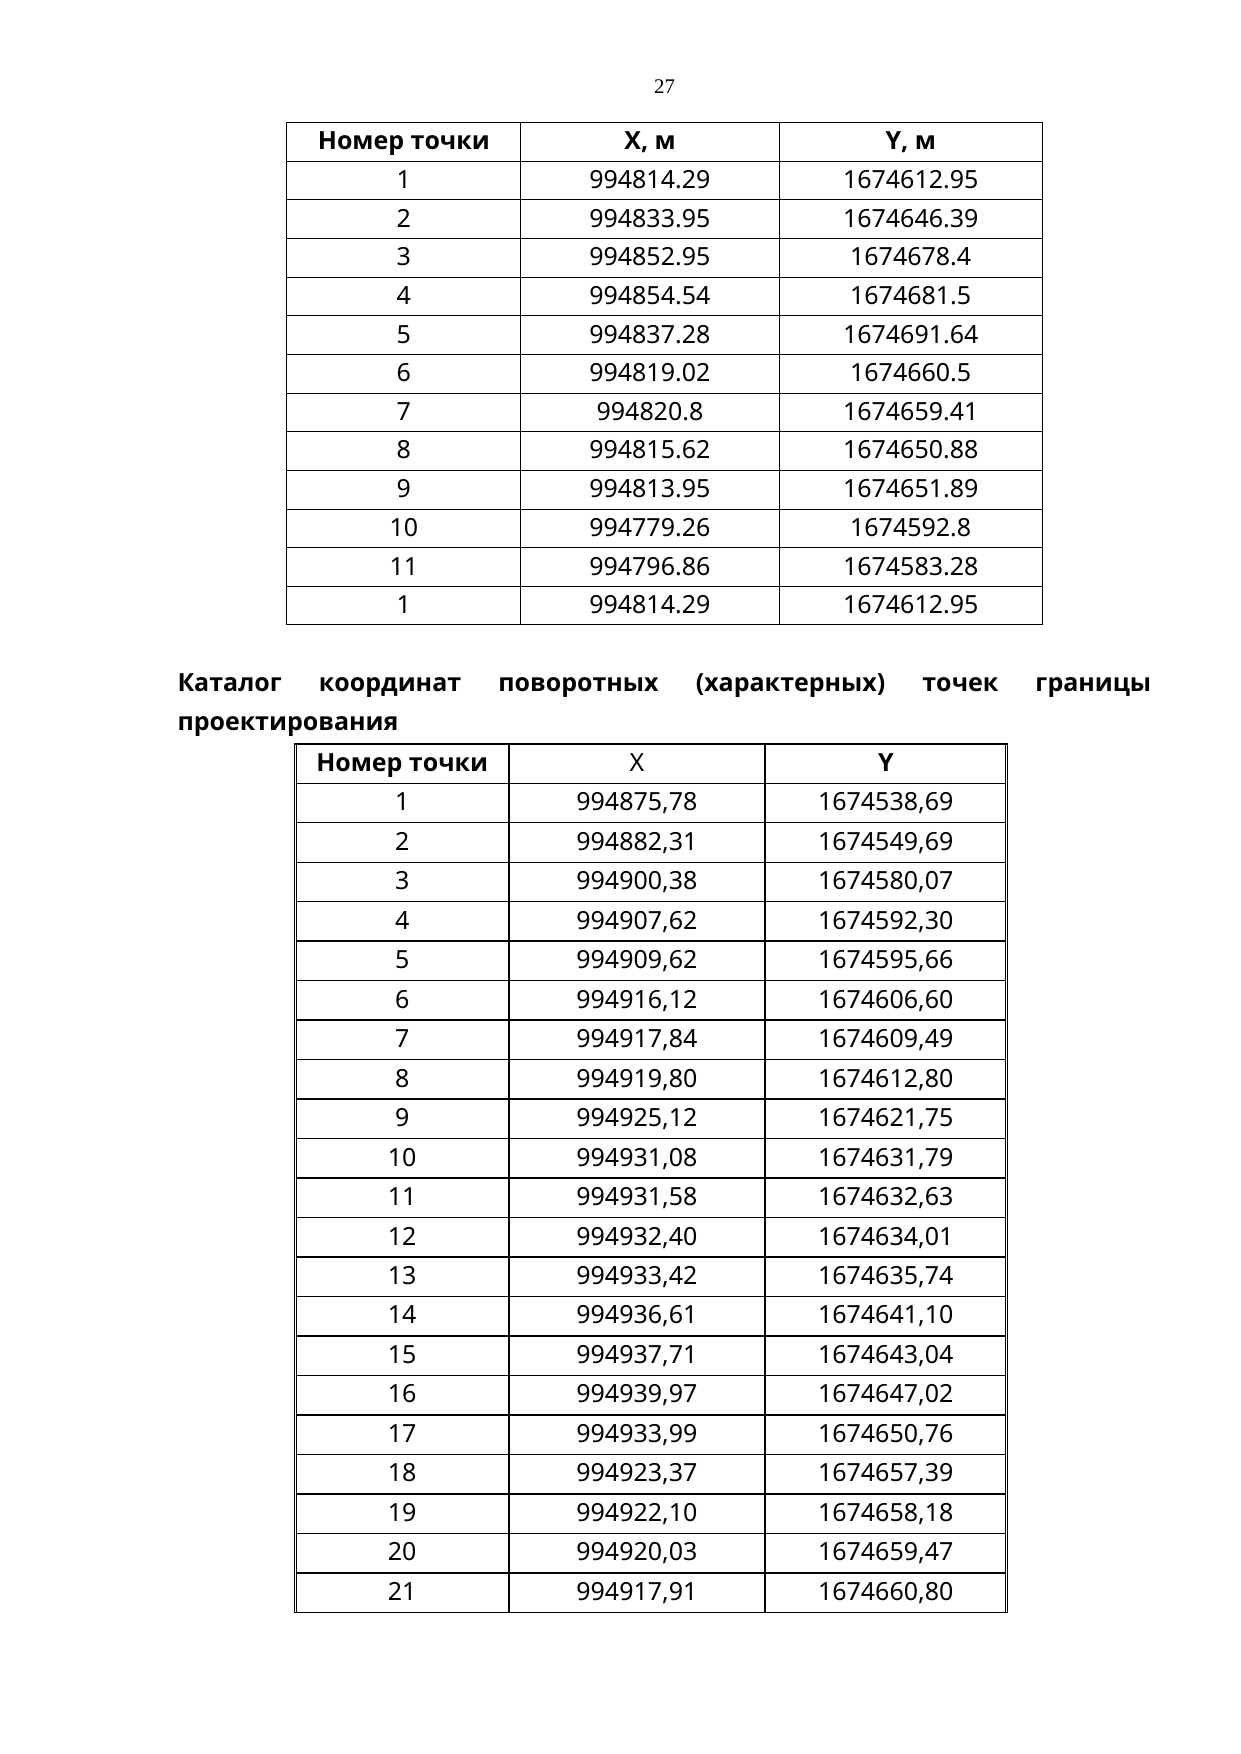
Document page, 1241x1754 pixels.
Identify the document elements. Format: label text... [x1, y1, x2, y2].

table_cell 9 [287, 471, 520, 508]
table_cell 18 [297, 1455, 508, 1493]
table_cell 1674643,04 [766, 1337, 1005, 1374]
table_cell 994815.62 [521, 432, 779, 470]
table_header Номер точки [287, 123, 520, 161]
table_cell 6 [297, 981, 508, 1019]
table_cell 1674595,66 [766, 942, 1005, 980]
table_header Y, м [780, 123, 1042, 161]
table_cell 1674647,02 [766, 1376, 1005, 1414]
table_cell 1674632,63 [766, 1179, 1005, 1217]
table_cell 994837.28 [521, 316, 779, 354]
table_cell 11 [297, 1179, 508, 1217]
table_cell 5 [297, 942, 508, 980]
table_cell 994920,03 [510, 1534, 764, 1572]
table_cell 15 [297, 1337, 508, 1374]
table_cell 1674592.8 [780, 510, 1042, 547]
table_cell 994900,38 [510, 863, 764, 901]
table_cell 1674621,75 [766, 1100, 1005, 1138]
table_cell 1674650.88 [780, 432, 1042, 470]
table_cell 9 [297, 1100, 508, 1138]
table_cell 994931,58 [510, 1179, 764, 1217]
table_cell 994936,61 [510, 1297, 764, 1335]
text Каталог координат поворотных (характерных) точек границы проектирования [177, 664, 1152, 738]
table_cell 994931,08 [510, 1139, 764, 1177]
table_cell 994882,31 [510, 823, 764, 861]
table_cell 13 [297, 1258, 508, 1296]
table_cell 994796.86 [521, 548, 779, 586]
table_cell 3 [287, 239, 520, 277]
table_cell 1674592,30 [766, 902, 1005, 940]
table_cell 994852.95 [521, 239, 779, 277]
table_cell 1674651.89 [780, 471, 1042, 508]
table_cell 1 [287, 162, 520, 199]
table_cell 994922,10 [510, 1495, 764, 1532]
table_header Номер точки [297, 745, 508, 782]
table_cell 14 [297, 1297, 508, 1335]
table_cell 994916,12 [510, 981, 764, 1019]
table_cell 7 [287, 394, 520, 431]
table_cell 1674538,69 [766, 784, 1005, 822]
table_cell 994937,71 [510, 1337, 764, 1374]
table_cell 4 [297, 902, 508, 940]
table_cell 1674659,47 [766, 1534, 1005, 1572]
table_header X, м [521, 123, 779, 161]
table_cell 17 [297, 1416, 508, 1453]
table_cell 994917,84 [510, 1021, 764, 1059]
table_cell 10 [287, 510, 520, 547]
table_cell 994919,80 [510, 1060, 764, 1098]
table_cell 1674678.4 [780, 239, 1042, 277]
table_cell 1674612.95 [780, 162, 1042, 199]
table_cell 10 [297, 1139, 508, 1177]
table_cell 1674612.95 [780, 587, 1042, 624]
table_cell 1674549,69 [766, 823, 1005, 861]
table_cell 994917,91 [510, 1574, 764, 1611]
table_cell 994909,62 [510, 942, 764, 980]
table_cell 1674646.39 [780, 200, 1042, 238]
table_cell 994933,42 [510, 1258, 764, 1296]
table_cell 5 [287, 316, 520, 354]
table_cell 20 [297, 1534, 508, 1572]
table_cell 1674681.5 [780, 278, 1042, 315]
table_cell 1674658,18 [766, 1495, 1005, 1532]
table_cell 16 [297, 1376, 508, 1414]
table_cell 1674691.64 [780, 316, 1042, 354]
table_cell 994854.54 [521, 278, 779, 315]
table_cell 994932,40 [510, 1218, 764, 1256]
table_cell 1674660,80 [766, 1574, 1005, 1611]
table_cell 1674650,76 [766, 1416, 1005, 1453]
table_cell 1674634,01 [766, 1218, 1005, 1256]
table_cell 994833.95 [521, 200, 779, 238]
table_cell 1674660.5 [780, 355, 1042, 392]
table_cell 994933,99 [510, 1416, 764, 1453]
table_cell 994907,62 [510, 902, 764, 940]
table_cell 7 [297, 1021, 508, 1059]
table_cell 1674635,74 [766, 1258, 1005, 1296]
table_header Х [510, 745, 764, 782]
table_cell 1674612,80 [766, 1060, 1005, 1098]
table_header Y [766, 745, 1005, 782]
table_cell 19 [297, 1495, 508, 1532]
table_cell 994939,97 [510, 1376, 764, 1414]
table_cell 12 [297, 1218, 508, 1256]
table_cell 1674657,39 [766, 1455, 1005, 1493]
table_cell 1674631,79 [766, 1139, 1005, 1177]
table_cell 1674609,49 [766, 1021, 1005, 1059]
table_cell 994779.26 [521, 510, 779, 547]
table_cell 994819.02 [521, 355, 779, 392]
table_cell 994814.29 [521, 162, 779, 199]
table_cell 1674606,60 [766, 981, 1005, 1019]
table_cell 4 [287, 278, 520, 315]
table_cell 11 [287, 548, 520, 586]
table_cell 21 [297, 1574, 508, 1611]
table_cell 1674583.28 [780, 548, 1042, 586]
table_cell 994925,12 [510, 1100, 764, 1138]
table_cell 1674641,10 [766, 1297, 1005, 1335]
table_cell 994875,78 [510, 784, 764, 822]
table_cell 1674659.41 [780, 394, 1042, 431]
table_cell 2 [287, 200, 520, 238]
table_cell 2 [297, 823, 508, 861]
table_cell 3 [297, 863, 508, 901]
table_cell 994820.8 [521, 394, 779, 431]
table_cell 1 [287, 587, 520, 624]
table_cell 6 [287, 355, 520, 392]
table_cell 8 [297, 1060, 508, 1098]
table_cell 994813.95 [521, 471, 779, 508]
table_cell 1674580,07 [766, 863, 1005, 901]
table_cell 994814.29 [521, 587, 779, 624]
table_cell 8 [287, 432, 520, 470]
table_cell 1 [297, 784, 508, 822]
table_cell 994923,37 [510, 1455, 764, 1493]
